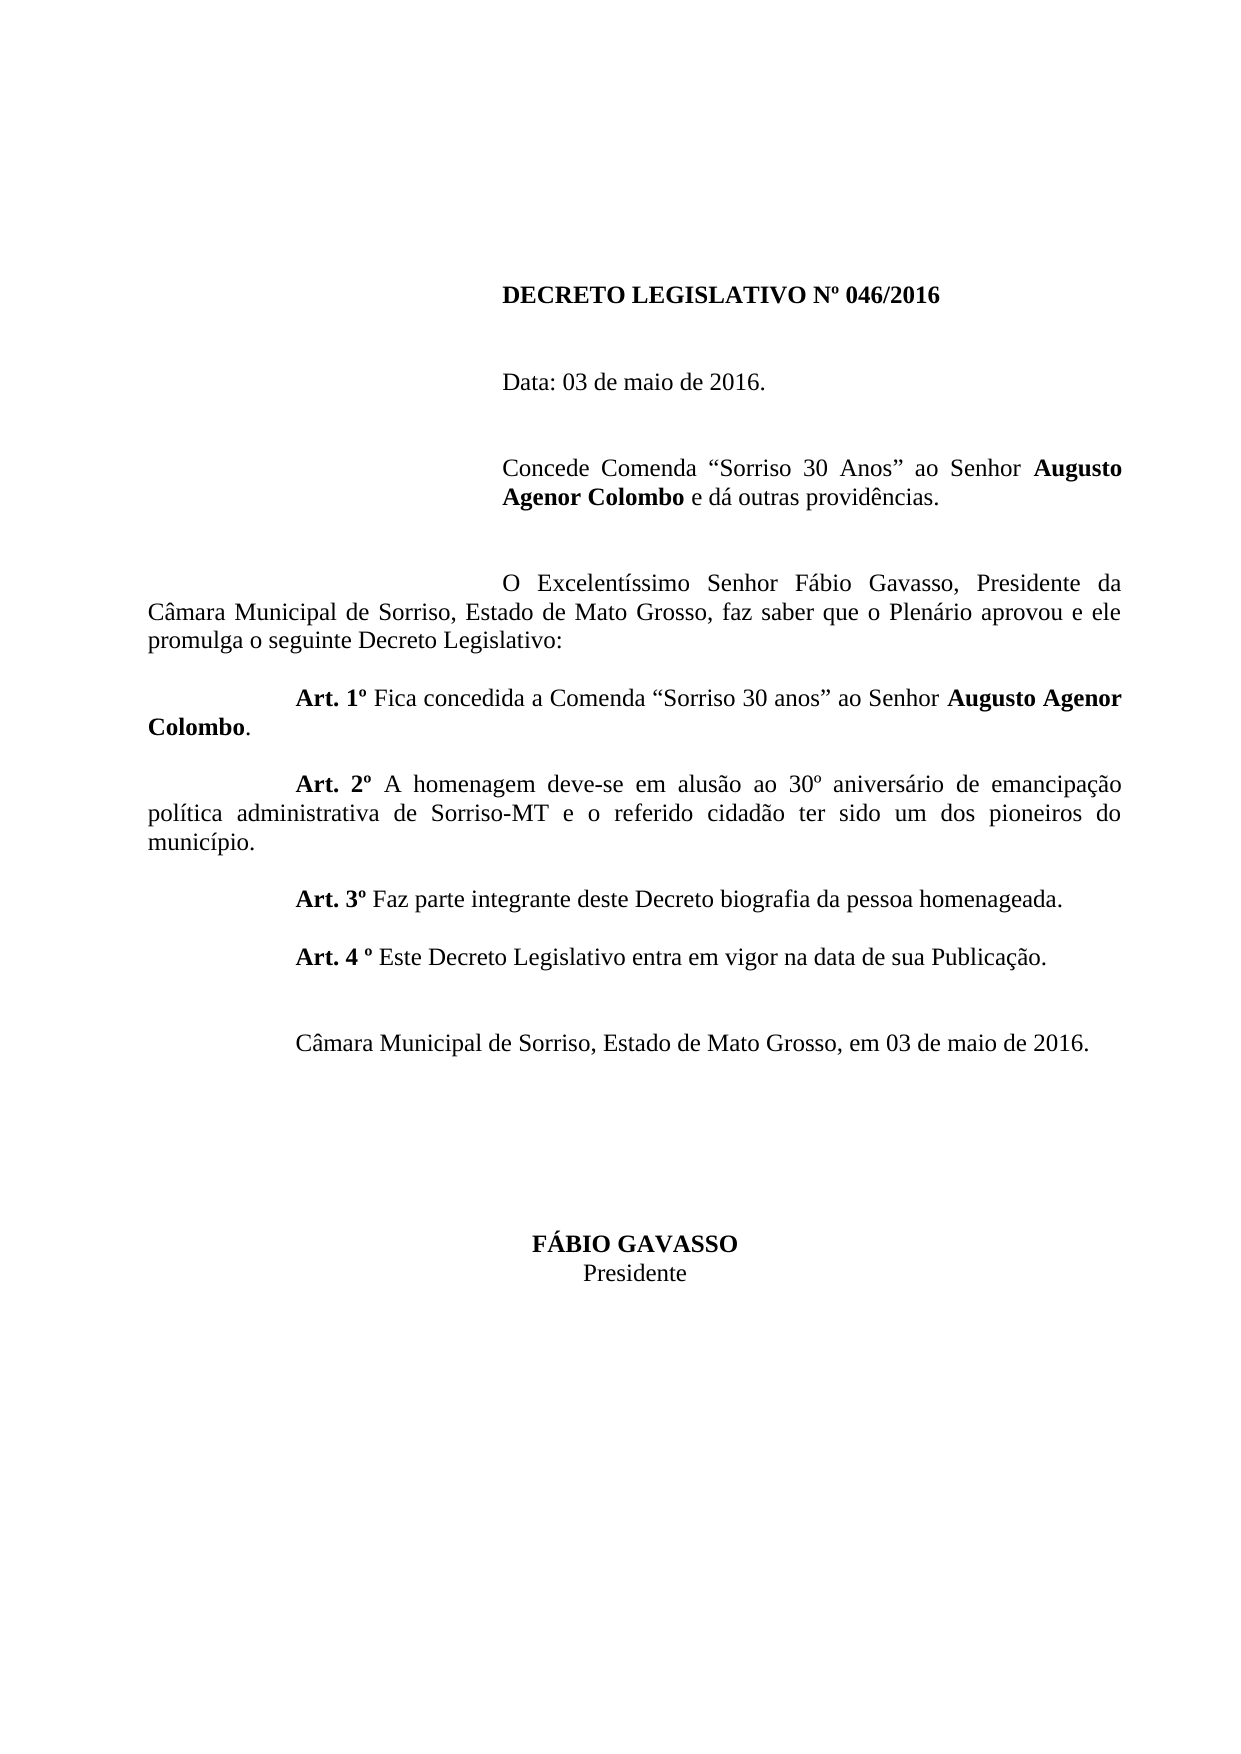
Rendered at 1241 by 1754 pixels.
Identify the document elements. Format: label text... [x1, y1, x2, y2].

text DECRETO LEGISLATIVO Nº 046/2016 [502, 281, 1137, 309]
text Art. 3º Faz parte integrante deste Decreto biografia da pessoa homenageada. [148, 884, 1122, 913]
text Concede Comenda “Sorriso 30 Anos” ao Senhor Augusto Agenor Colombo e dá outras providências. [502, 453, 1122, 511]
text Data: 03 de maio de 2016. [502, 367, 1122, 396]
text Art. 4 º Este Decreto Legislativo entra em vigor na data de sua Publicação. [148, 942, 1122, 971]
text FÁBIO GAVASSO [148, 1229, 1122, 1258]
text Art. 1º Fica concedida a Comenda “Sorriso 30 anos” ao Senhor Augusto Agenor Colombo. [148, 683, 1122, 741]
text O Excelentíssimo Senhor Fábio Gavasso, Presidente da Câmara Municipal de Sorriso, Estado de Mato Grosso, faz saber que o Plenário aprovou e ele promulga o seguinte Decreto Legislativo: [148, 568, 1122, 654]
text Art. 2º A homenagem deve-se em alusão ao 30º aniversário de emancipação política administrativa de Sorriso-MT e o referido cidadão ter sido um dos pioneiros do município. [148, 769, 1122, 856]
text Presidente [148, 1258, 1122, 1287]
text Câmara Municipal de Sorriso, Estado de Mato Grosso, em 03 de maio de 2016. [148, 1028, 1122, 1057]
